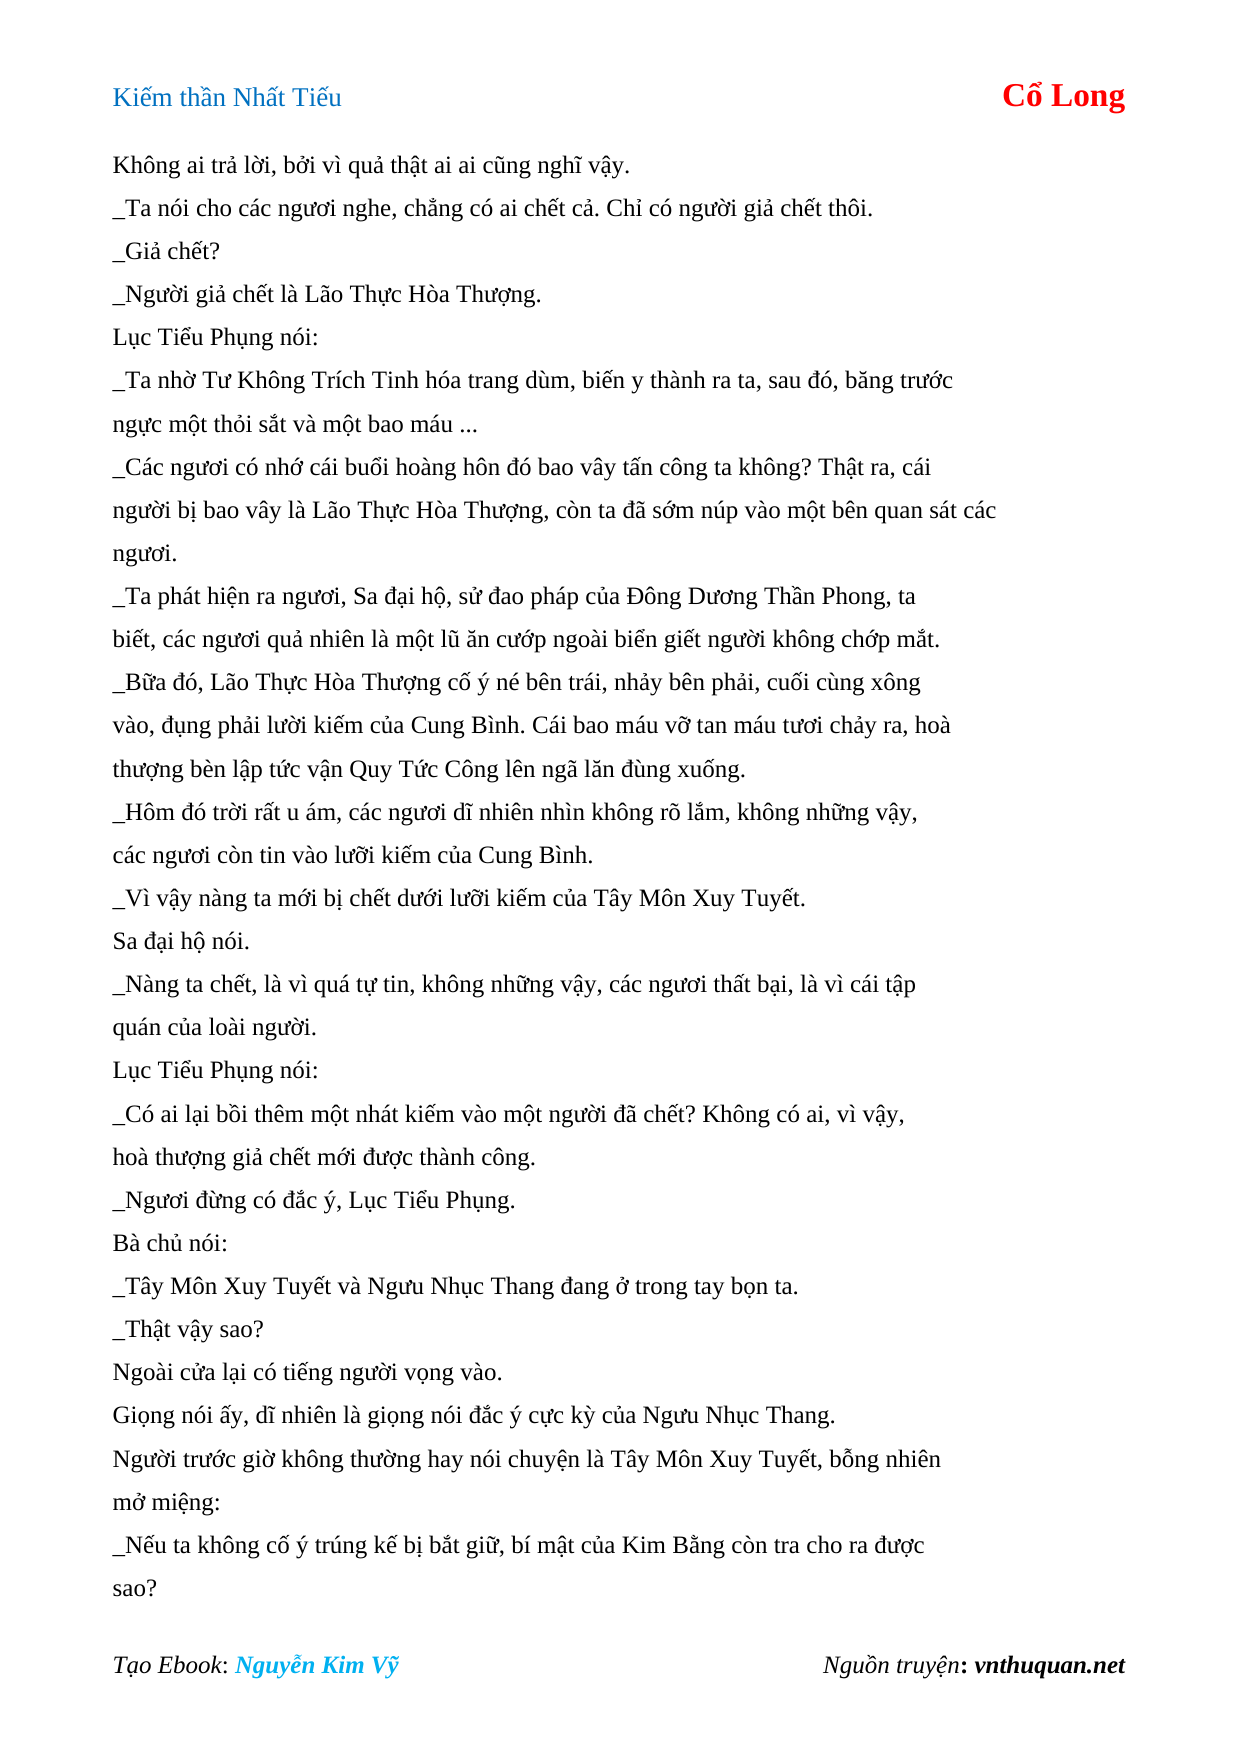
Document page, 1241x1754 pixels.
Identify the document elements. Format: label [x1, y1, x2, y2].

text [112, 150, 1128, 1602]
